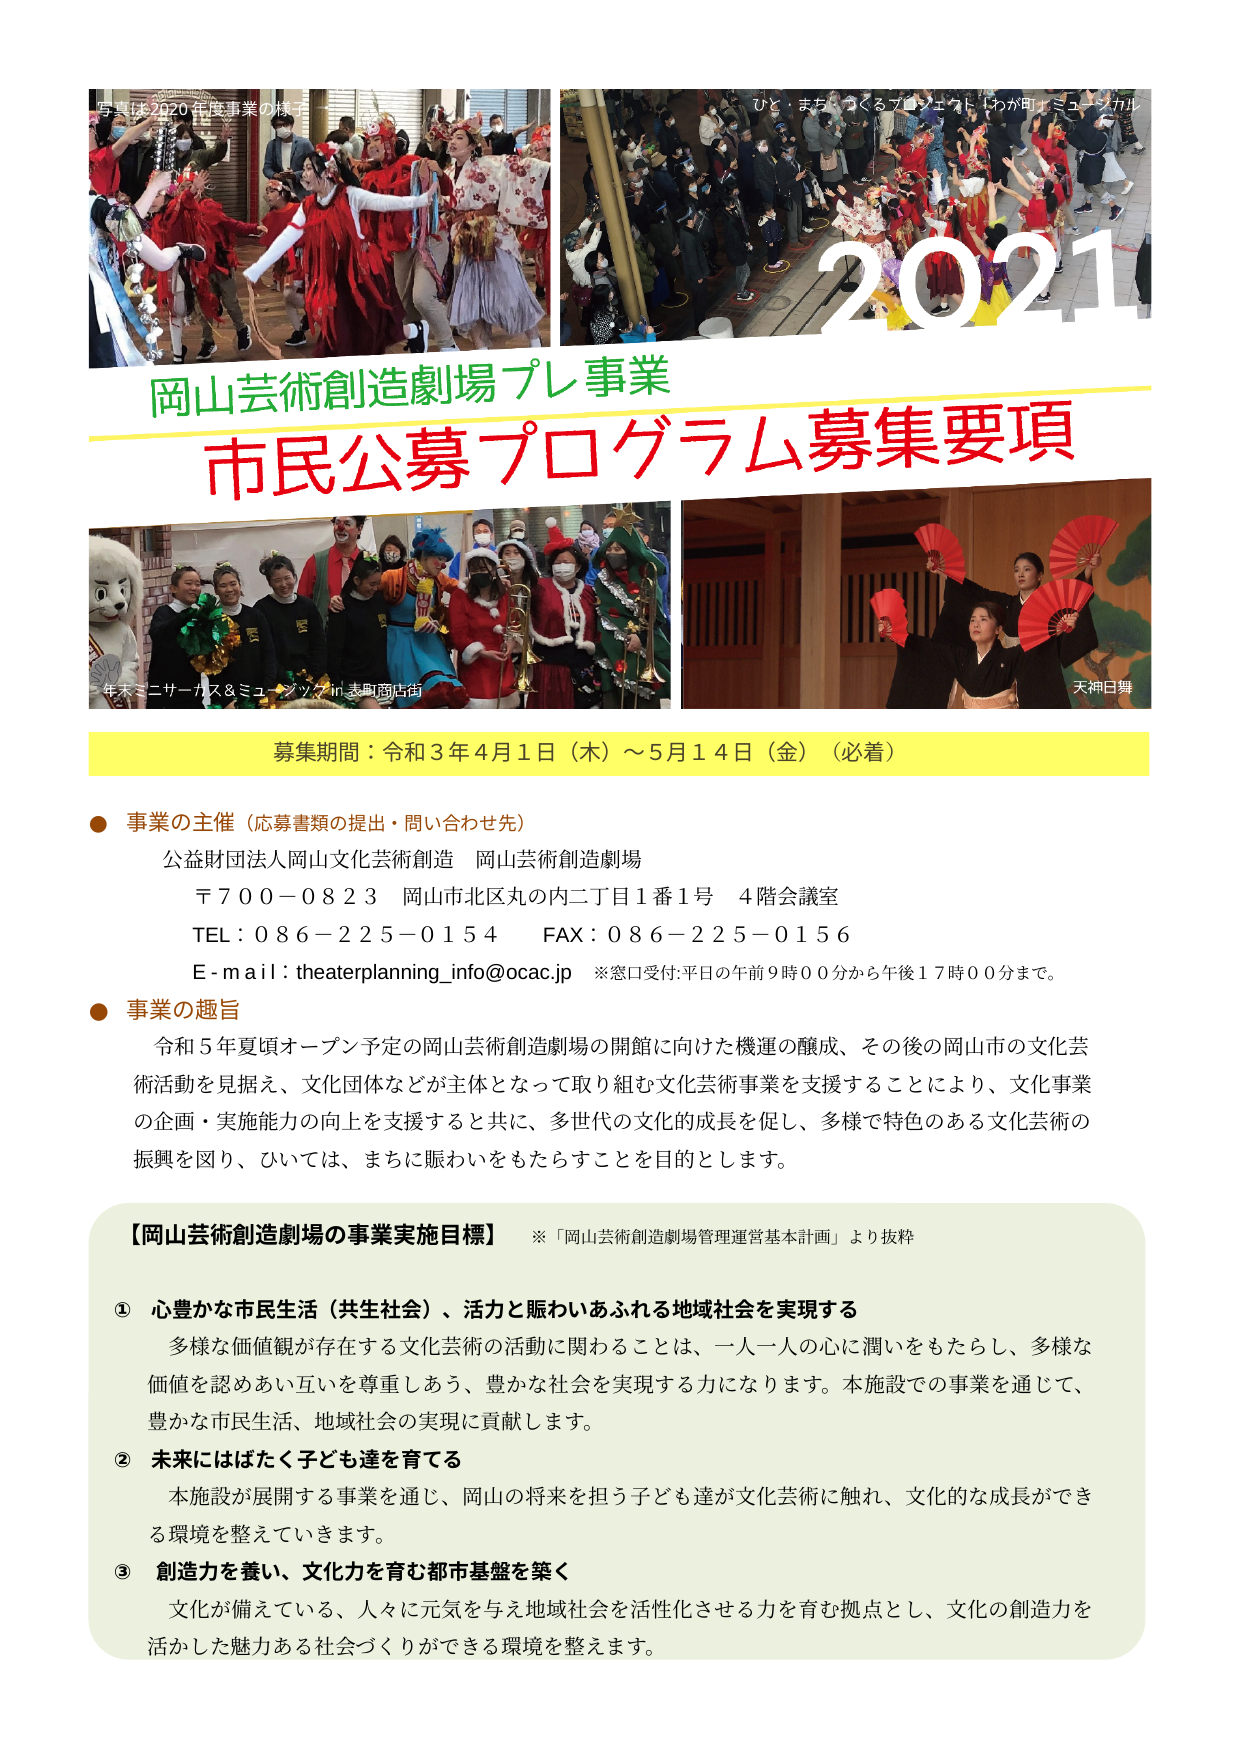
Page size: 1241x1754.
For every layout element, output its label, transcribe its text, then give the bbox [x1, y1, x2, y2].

text 公益財団法人岡山文化芸術創造 岡山芸術創造劇場 [162, 839, 1122, 877]
text E-mail：theaterplanning_info@ocac.jp ※窓口受付:平日の午前９時００分から午後１７時００分まで。 [192, 952, 1122, 989]
text TEL：０８６－２２５－０１５４ FAX：０８６－２２５－０１５６ [192, 914, 1122, 952]
list 事業の主催（応募書類の提出・問い合わせ先） [89, 802, 1122, 839]
text 【岡山芸術創造劇場の事業実施目標】 ※「岡山芸術創造劇場管理運営基本計画」より抜粋 [118, 1214, 1122, 1252]
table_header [103, 1290, 1107, 1664]
list 事業の趣旨 [89, 989, 1122, 1027]
text 〒７００－０８２３ 岡山市北区丸の内二丁目１番１号 ４階会議室 [162, 877, 1122, 914]
text 令和５年夏頃オープン予定の岡山芸術創造劇場の開館に向けた機運の醸成、その後の岡山市の文化芸術活動を見据え、文化団体などが主体となって取り組む文化芸術事業を支援することにより、文化事業の企画・実施能力の向上を支援すると共に、多世代の文化的成長を促し、多様で特色のある文化芸術の振興を図り、ひいては、まちに賑わいをもたらすことを目的とします。 [133, 1027, 1093, 1177]
picture [88, 89, 1152, 709]
